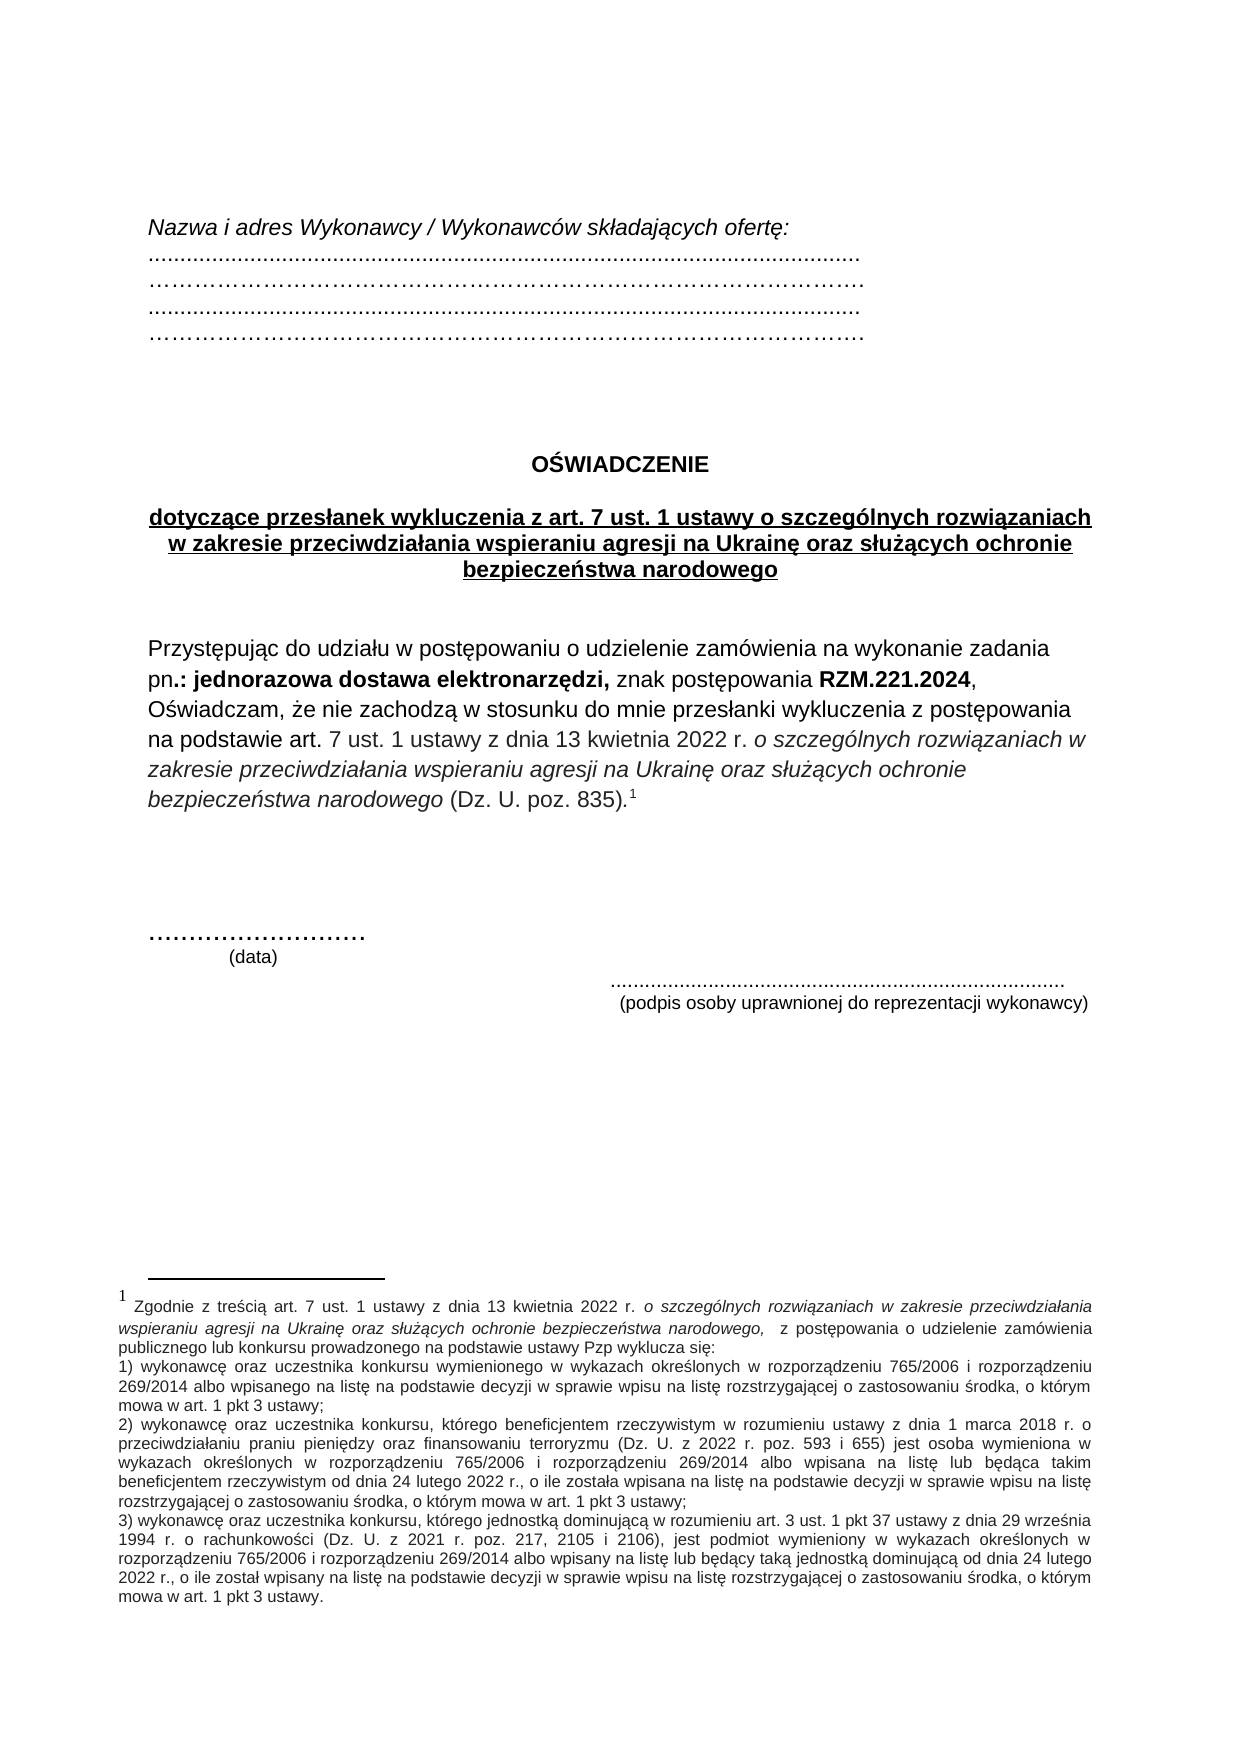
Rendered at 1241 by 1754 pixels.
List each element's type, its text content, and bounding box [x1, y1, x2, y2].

text ............................................................................... [148, 968, 1107, 992]
text dotyczące przesłanek wykluczenia z art. 7 ust. 1 ustawy o szczególnych rozwiązaniach w zakresie przeciwdziałania wspieraniu agresji na Ukrainę oraz służących ochronie bezpieczeństwa narodowego [148, 503, 1093, 583]
text (data) [148, 946, 1107, 968]
text (podpis osoby uprawnionej do reprezentacji wykonawcy) [148, 992, 1107, 1013]
text Nazwa, siedzibę i adres Wykonawcy / Wykonawców składających ofertę: [148, 214, 1107, 240]
text OŚWIADCZENIE [148, 451, 1093, 477]
text Przystępując do udziału w postępowaniu o udzielenie zamówienia na wykonanie zadania pn.: jednorazowa dostawa elektronarzędzi, znak postępowania RZM.221.2024, Oświadczam, że nie zachodzą w stosunku do mnie przesłanki wykluczenia z postępowania na podstawie art. 7 ust. 1 ustawy z dnia 13 kwietnia 2022 r. o szczególnych rozwiązaniach w zakresie przeciwdziałania wspieraniu agresji na Ukrainę oraz służących ochronie bezpieczeństwa narodowego (Dz. U. poz. 835). [148, 635, 1093, 813]
text ........................... [148, 913, 1107, 946]
text …………………………………………………………………………………. [148, 319, 1107, 345]
text …………………………………………………………………………………. [148, 266, 1107, 293]
text ................................................................................................................ [148, 293, 1107, 319]
text ................................................................................................................ [148, 240, 1107, 266]
